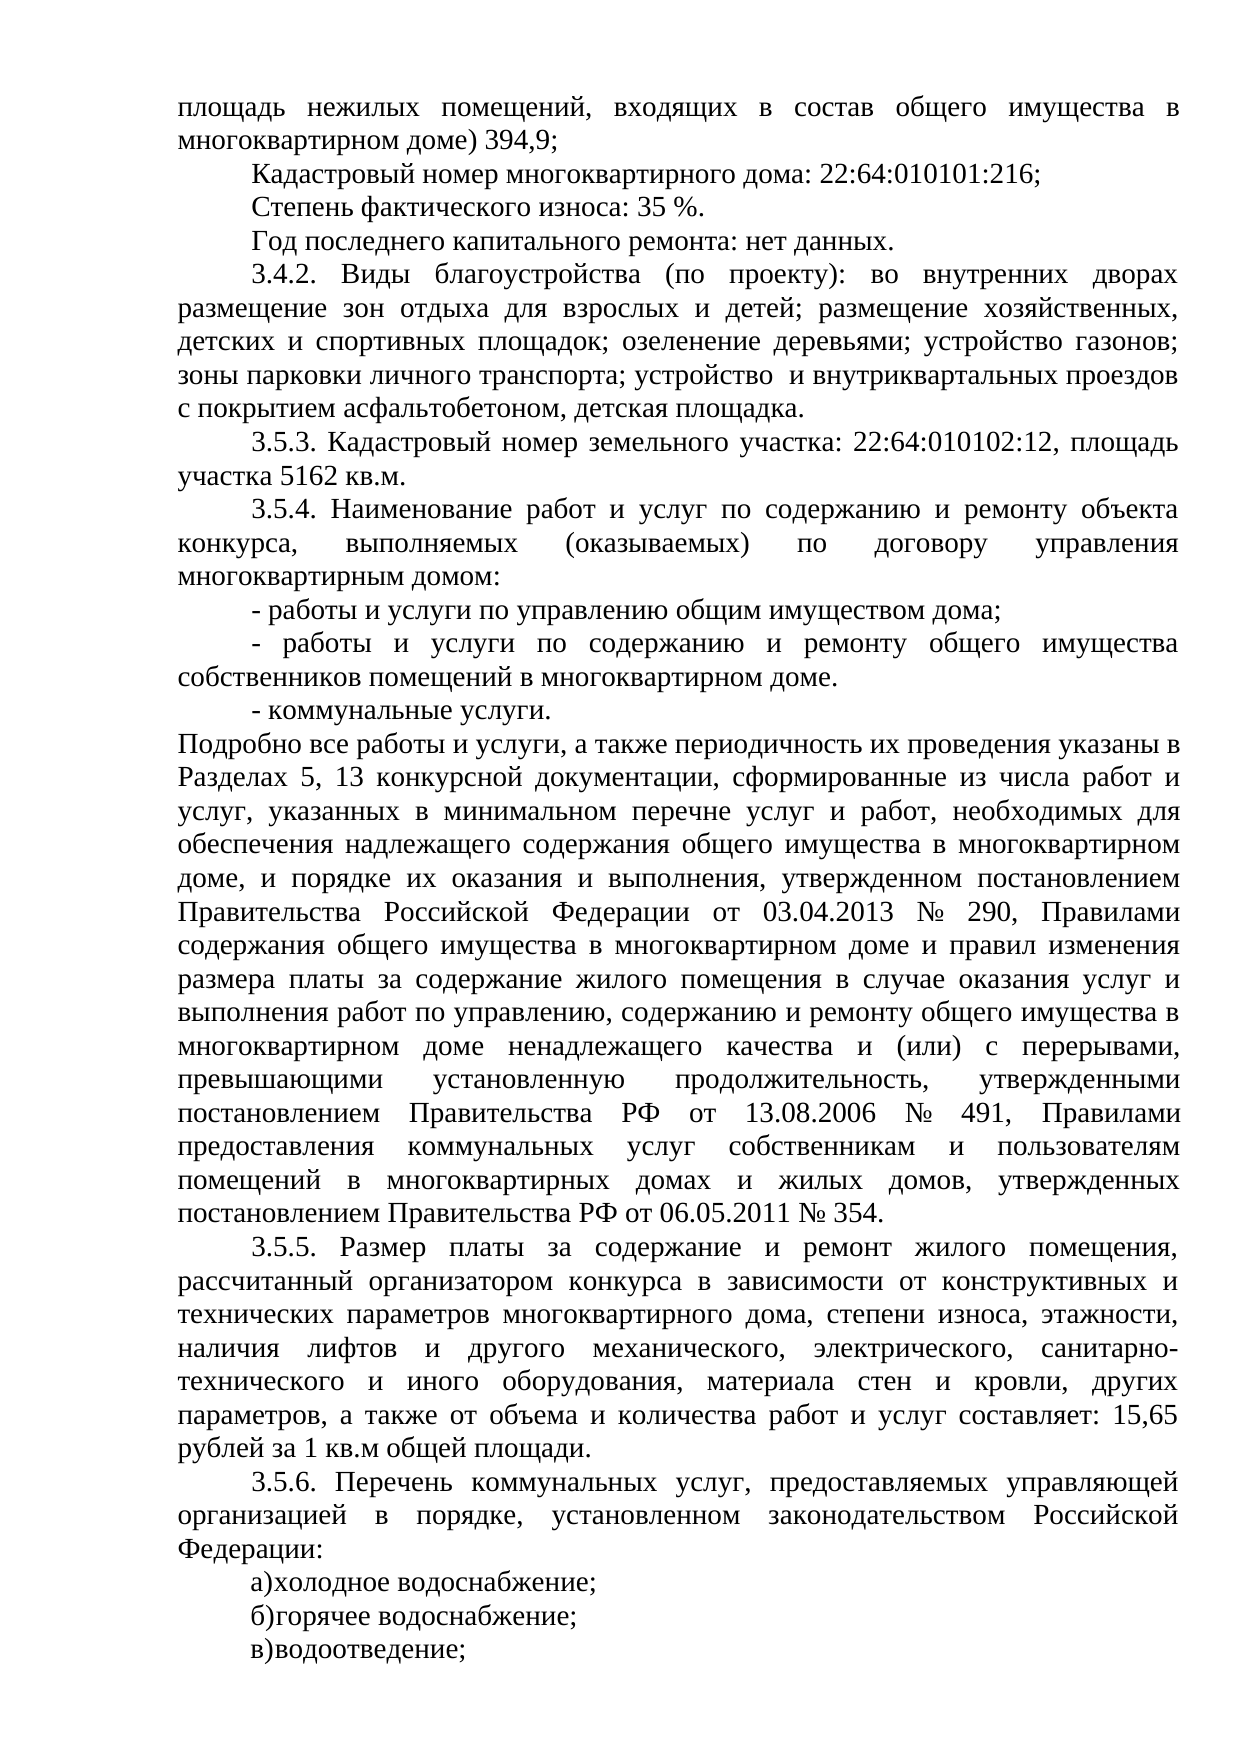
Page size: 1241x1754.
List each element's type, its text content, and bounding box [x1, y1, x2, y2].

text 3.5.6. Перечень коммунальных услуг, предоставляемых управляющей организацией в порядке, установленном законодательством Российской Федерации: [177, 1464, 1179, 1564]
text а) холодное водоснабжение; [179, 1564, 1181, 1598]
text 3.5.3. Кадастровый номер земельного участка: 22:64:010102:12, площадь участка 5162 кв.м. [177, 424, 1179, 491]
text 3.5.4. Наименование работ и услуг по содержанию и ремонту объекта конкурса, выполняемых (оказываемых) по договору управления многоквартирным домом: [177, 491, 1179, 592]
text Подробно все работы и услуги, а также периодичность их проведения указаны в Разделах 5, 13 конкурсной документации, сформированные из числа работ и услуг, указанных в минимальном перечне услуг и работ, необходимых для обеспечения надлежащего содержания общего имущества в многоквартирном доме, и порядке их оказания и выполнения, утвержденном постановлением Правительства Российской Федерации от 03.04.2013 № 290, Правилами содержания общего имущества в многоквартирном доме и правил изменения размера платы за содержание жилого помещения в случае оказания услуг и выполнения работ по управлению, содержанию и ремонту общего имущества в многоквартирном доме ненадлежащего качества и (или) с перерывами, превышающими установленную продолжительность, утвержденными постановлением Правительства РФ от 13.08.2006 № 491, Правилами предоставления коммунальных услуг собственникам и пользователям помещений в многоквартирных домах и жилых домов, утвержденных постановлением Правительства РФ от 06.05.2011 № 354. [177, 726, 1181, 1229]
text - коммунальные услуги. [177, 692, 1179, 726]
text 3.4.2. Виды благоустройства (по проекту): во внутренних дворах размещение зон отдыха для взрослых и детей; размещение хозяйственных, детских и спортивных площадок; озеленение деревьями; устройство газонов; зоны парковки личного транспорта; устройство и внутриквартальных проездов с покрытием асфальтобетоном, детская площадка. [177, 256, 1179, 424]
text Кадастровый номер многоквартирного дома: 22:64:010101:216; [177, 156, 1179, 189]
text в) водоотведение; [179, 1632, 1181, 1665]
text - работы и услуги по управлению общим имуществом дома; [177, 592, 1179, 625]
text Год последнего капитального ремонта: нет данных. [177, 223, 1179, 256]
text б) горячее водоснабжение; [179, 1598, 1181, 1632]
text - работы и услуги по содержанию и ремонту общего имущества собственников помещений в многоквартирном доме. [177, 625, 1179, 692]
text 3.5.5. Размер платы за содержание и ремонт жилого помещения, рассчитанный организатором конкурса в зависимости от конструктивных и технических параметров многоквартирного дома, степени износа, этажности, наличия лифтов и другого механического, электрического, санитарно-технического и иного оборудования, материала стен и кровли, других параметров, а также от объема и количества работ и услуг составляет: 15,65 рублей за 1 кв.м общей площади. [177, 1229, 1179, 1464]
text Степень фактического износа: 35 %. [177, 189, 1179, 223]
